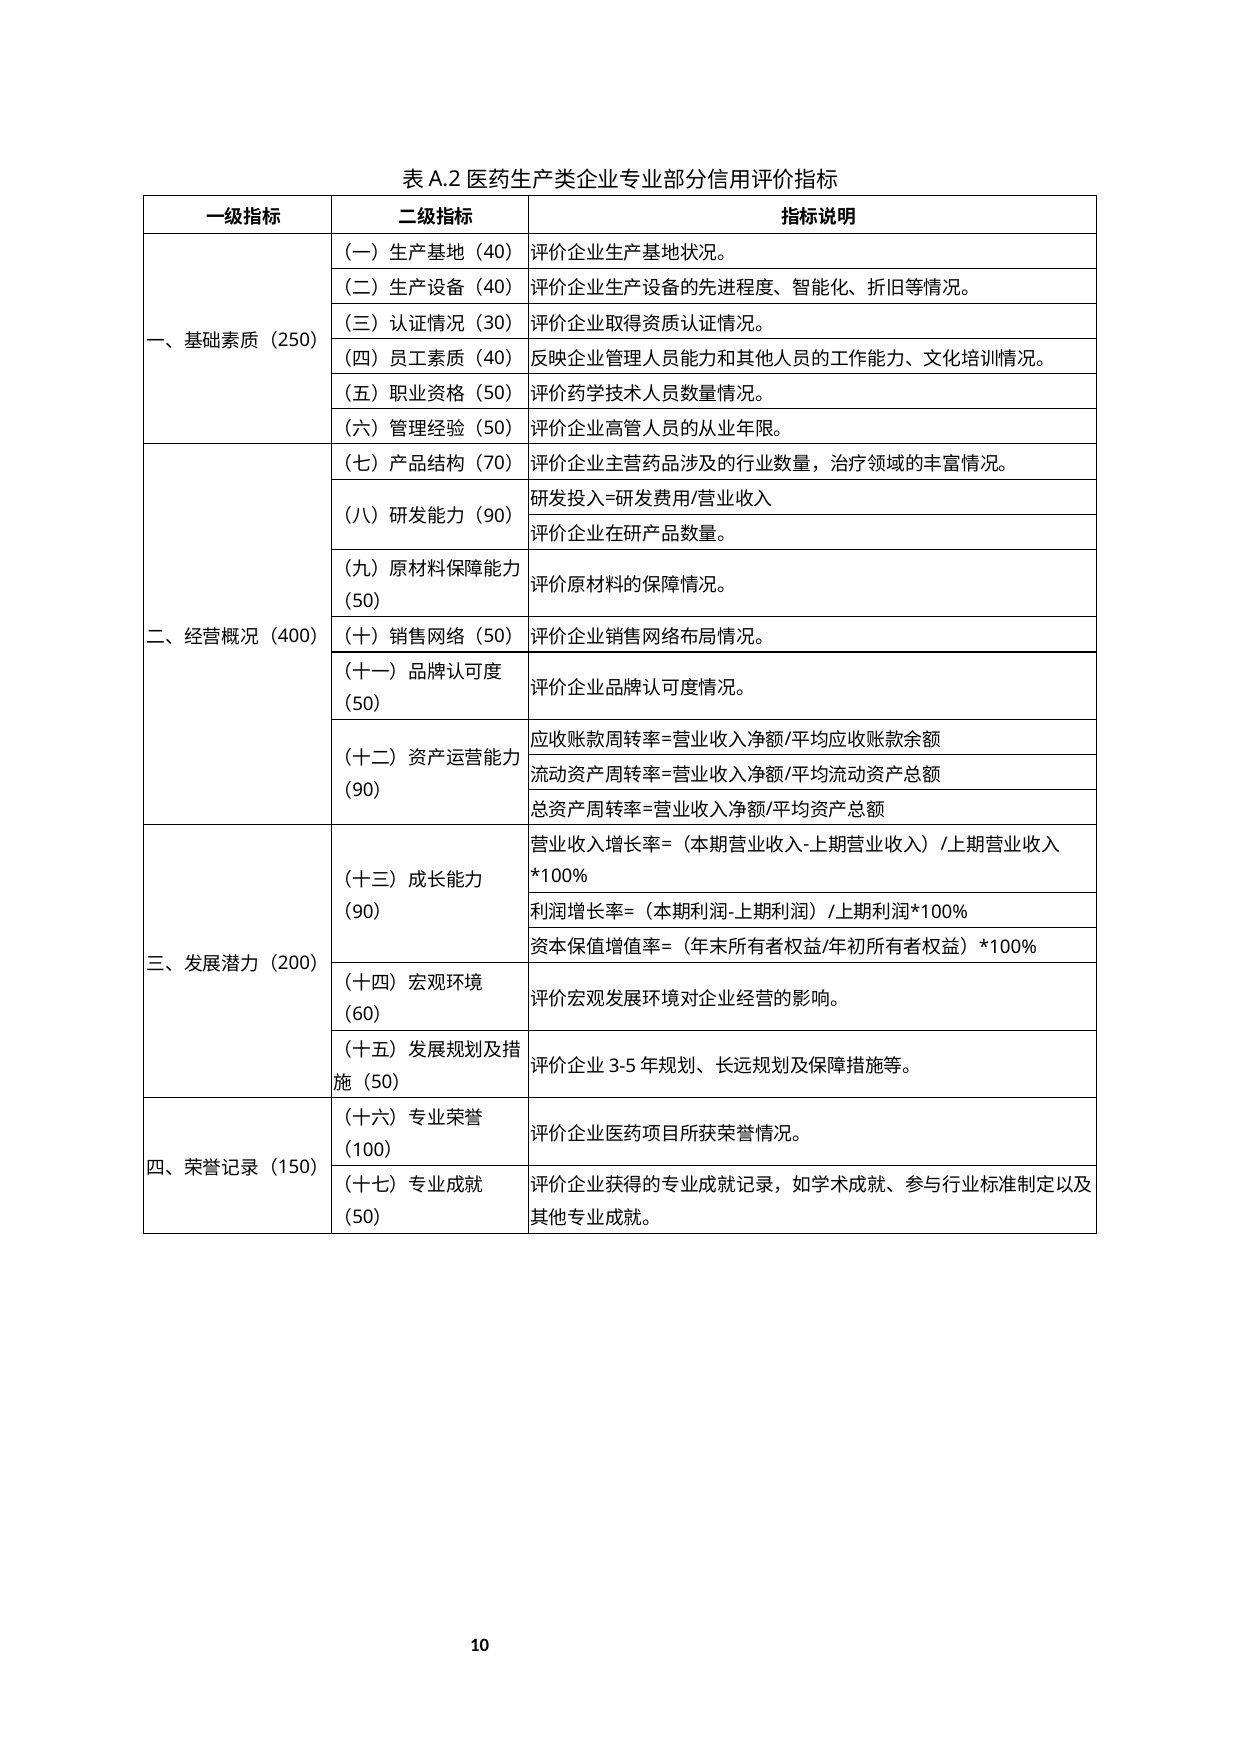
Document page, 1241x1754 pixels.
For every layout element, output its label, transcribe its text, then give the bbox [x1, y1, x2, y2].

table_cell （十六）专业荣誉（100） [332, 1098, 528, 1165]
table_cell 利润增长率=（本期利润-上期利润）/上期利润*100% [529, 893, 1096, 927]
table_cell （三）认证情况（30） [332, 304, 528, 338]
table_cell 应收账款周转率=营业收入净额/平均应收账款余额 [529, 720, 1096, 754]
table_cell （五）职业资格（50） [332, 374, 528, 408]
table_cell 评价企业品牌认可度情况。 [529, 653, 1096, 719]
table_cell 评价宏观发展环境对企业经营的影响。 [529, 963, 1096, 1030]
table_cell 评价企业获得的专业成就记录，如学术成就、参与行业标准制定以及其他专业成就。 [529, 1166, 1096, 1232]
table_cell 反映企业管理人员能力和其他人员的工作能力、文化培训情况。 [529, 339, 1096, 373]
table_cell 评价企业主营药品涉及的行业数量，治疗领域的丰富情况。 [529, 444, 1096, 478]
table_cell （七）产品结构（70） [332, 444, 528, 478]
table_cell 营业收入增长率=（本期营业收入-上期营业收入）/上期营业收入*100% [529, 825, 1096, 892]
table_cell 评价企业医药项目所获荣誉情况。 [529, 1098, 1096, 1165]
table_cell 评价企业取得资质认证情况。 [529, 304, 1096, 338]
table_cell （十三）成长能力（90） [332, 825, 528, 962]
table_cell （十）销售网络（50） [332, 617, 528, 651]
text 表A.2 医药生产类企业专业部分信用评价指标 [187, 162, 1053, 194]
table_cell （六）管理经验（50） [332, 409, 528, 443]
table_cell 研发投入=研发费用/营业收入 [529, 480, 1096, 513]
table_cell （十四）宏观环境（60） [332, 963, 528, 1030]
table_cell 一、基础素质（250） [144, 234, 331, 443]
table_cell 四、荣誉记录（150） [144, 1098, 331, 1232]
table_cell （十一）品牌认可度（50） [332, 653, 528, 719]
table_cell 评价企业生产设备的先进程度、智能化、折旧等情况。 [529, 269, 1096, 303]
table_cell 评价企业高管人员的从业年限。 [529, 409, 1096, 443]
table_cell （十二）资产运营能力（90） [332, 720, 528, 824]
table_cell 评价企业3-5年规划、长远规划及保障措施等。 [529, 1031, 1096, 1097]
table_cell 总资产周转率=营业收入净额/平均资产总额 [529, 790, 1096, 824]
table_cell 二、经营概况（400） [144, 444, 331, 824]
table_cell 评价企业在研产品数量。 [529, 515, 1096, 549]
table_cell 三、发展潜力（200） [144, 825, 331, 1097]
table_cell 评价企业生产基地状况。 [529, 234, 1096, 268]
table_cell （十七）专业成就（50） [332, 1166, 528, 1232]
table_header 一级指标 [144, 196, 331, 233]
table_cell 评价药学技术人员数量情况。 [529, 374, 1096, 408]
table_cell （一）生产基地（40） [332, 234, 528, 268]
table_cell （二）生产设备（40） [332, 269, 528, 303]
table_header 指标说明 [529, 196, 1096, 233]
table_cell （九）原材料保障能力（50） [332, 550, 528, 616]
table_cell 流动资产周转率=营业收入净额/平均流动资产总额 [529, 755, 1096, 789]
table_cell （十五）发展规划及措施（50） [332, 1031, 528, 1097]
table_cell 评价原材料的保障情况。 [529, 550, 1096, 616]
table_cell （四）员工素质（40） [332, 339, 528, 373]
table_cell 评价企业销售网络布局情况。 [529, 617, 1096, 651]
table_header 二级指标 [332, 196, 528, 233]
table_cell 资本保值增值率=（年末所有者权益/年初所有者权益）*100% [529, 928, 1096, 962]
table_cell （八）研发能力（90） [332, 480, 528, 549]
